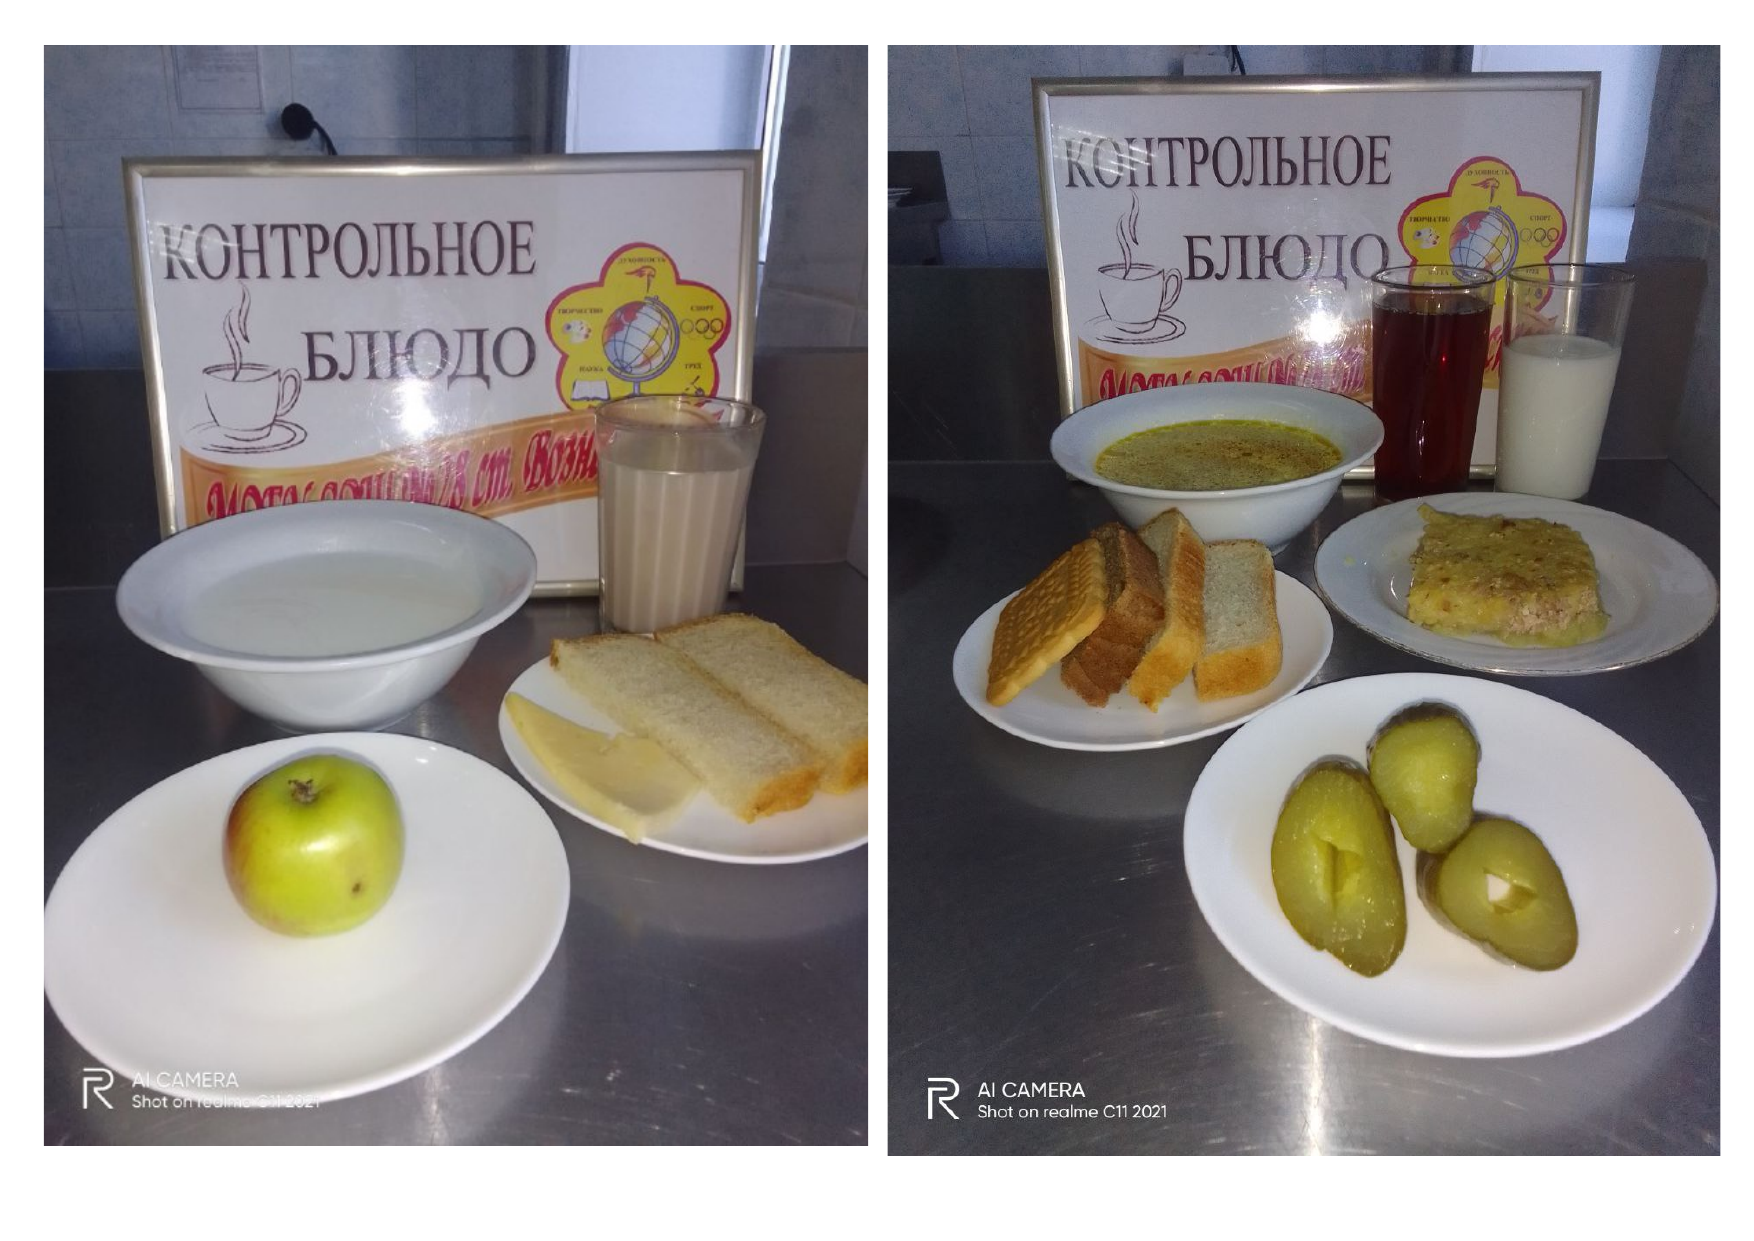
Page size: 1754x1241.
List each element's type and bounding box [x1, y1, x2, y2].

picture [887, 45, 1721, 1156]
picture [43, 45, 869, 1146]
